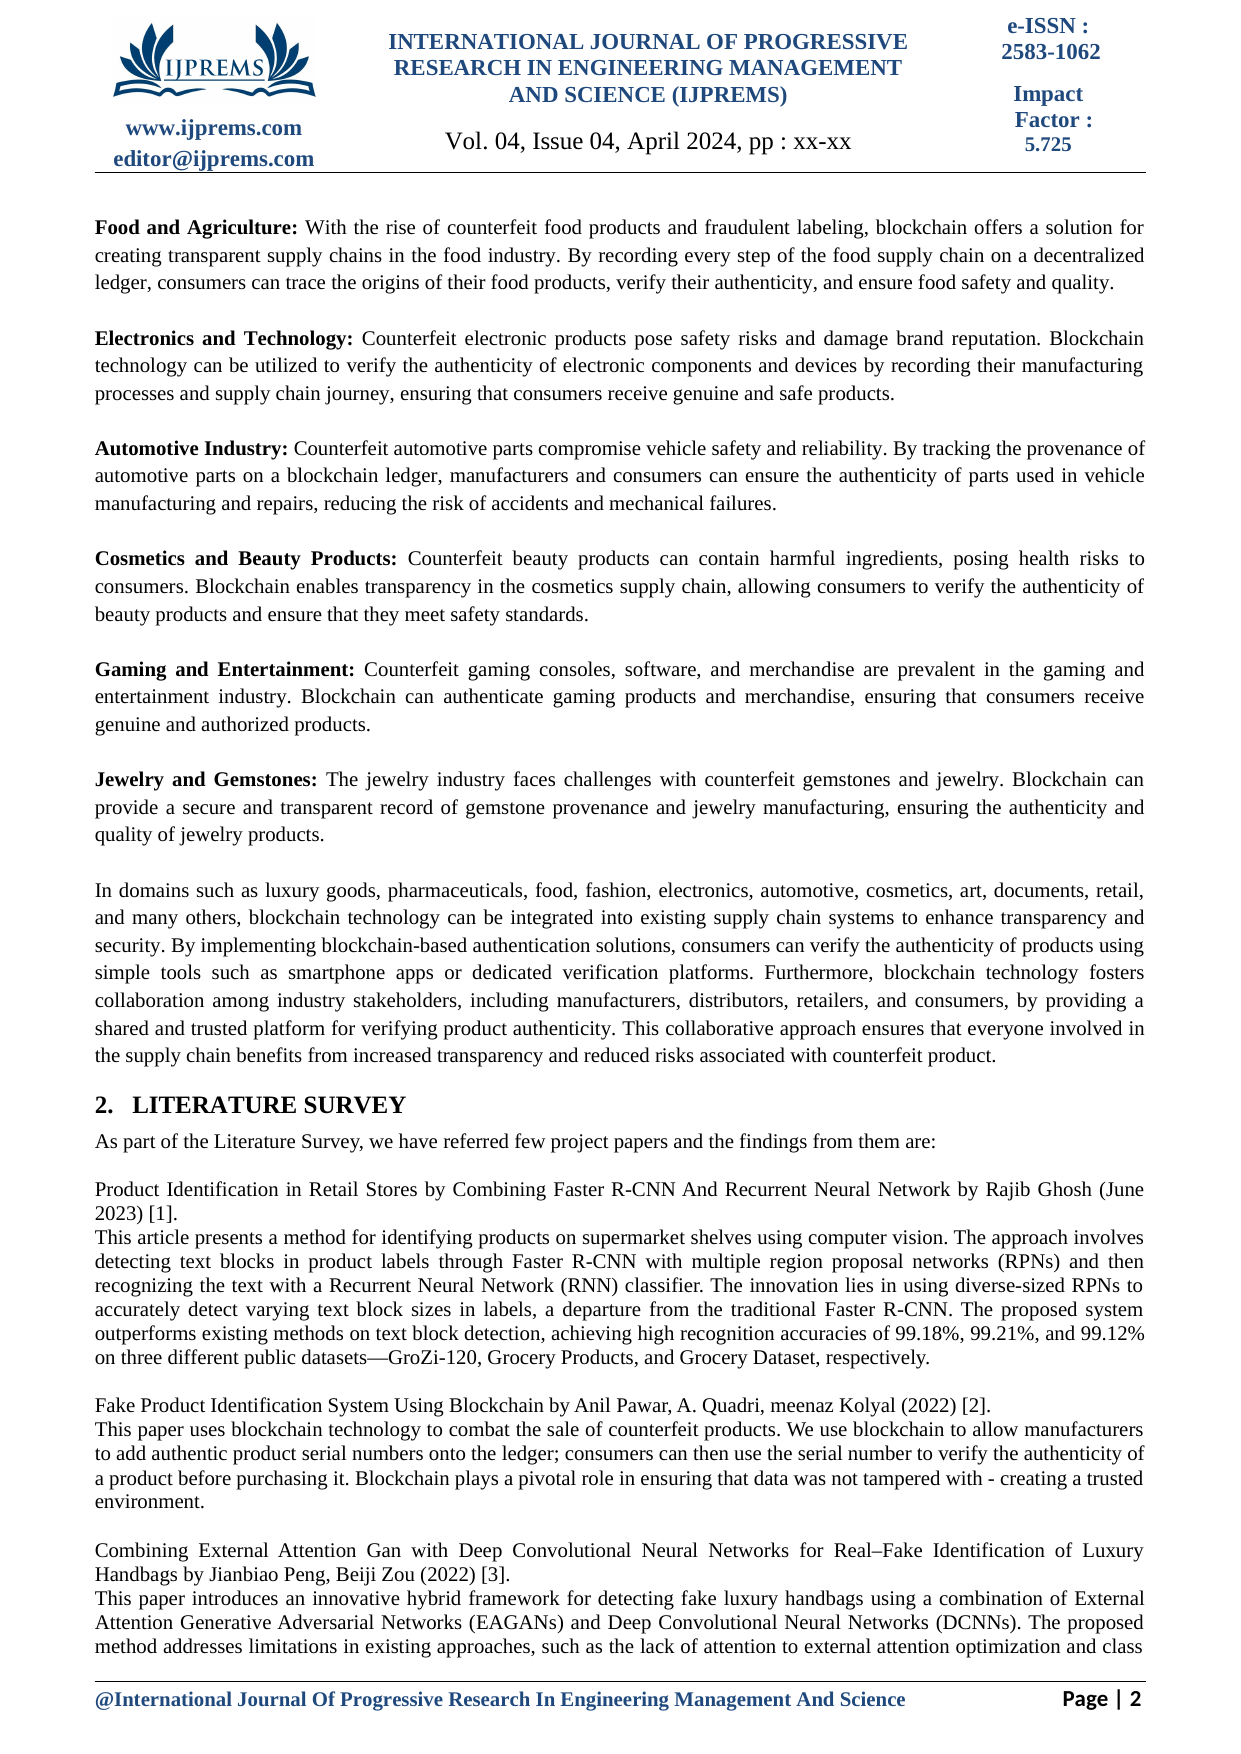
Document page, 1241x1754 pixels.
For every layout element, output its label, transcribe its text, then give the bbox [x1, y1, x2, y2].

list In domains such as luxury goods, pharmaceuticals, food, fashion, electronics, automotive, cosmetics, art, documents, retail, and many others, blockchain technology can be integrated into existing supply chain systems to enhance transparency and security. By implementing blockchain-based authentication solutions, consumers can verify the authenticity of products using simple tools such as smartphone apps or dedicated verification platforms. Furthermore, blockchain technology fosters collaboration among industry stakeholders, including manufacturers, distributors, retailers, and consumers, by providing a shared and trusted platform for verifying product authenticity. This collaborative approach ensures that everyone involved in the supply chain benefits from increased transparency and reduced risks associated with counterfeit product. [94, 877, 1146, 1067]
text Product Identification in Retail Stores by Combining Faster R-CNN And Recurrent Neural Network by Rajib Ghosh (June 2023) [1]. [94, 1177, 1146, 1225]
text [94, 1586, 1146, 1658]
list Jewelry and Gemstones: The jewelry industry faces challenges with counterfeit gemstones and jewelry. Blockchain can provide a secure and transparent record of gemstone provenance and jewelry manufacturing, ensuring the authenticity and quality of jewelry products. [94, 767, 1146, 846]
list Food and Agriculture: With the rise of counterfeit food products and fraudulent labeling, blockchain offers a solution for creating transparent supply chains in the food industry. By recording every step of the food supply chain on a decentralized ledger, consumers can trace the origins of their food products, verify their authenticity, and ensure food safety and quality. [94, 215, 1146, 294]
list LITERATURE SURVEY [94, 1090, 1146, 1119]
picture [111, 16, 317, 106]
text Fake Product Identification System Using Blockchain by Anil Pawar, A. Quadri, meenaz Kolyal (2022) [2]. [94, 1393, 1146, 1417]
list Automotive Industry: Counterfeit automotive parts compromise vehicle safety and reliability. By tracking the provenance of automotive parts on a blockchain ledger, manufacturers and consumers can ensure the authenticity of parts used in vehicle manufacturing and repairs, reducing the risk of accidents and mechanical failures. [94, 436, 1146, 515]
text This article presents a method for identifying products on supermarket shelves using computer vision. The approach involves detecting text blocks in product labels through Faster R-CNN with multiple region proposal networks (RPNs) and then recognizing the text with a Recurrent Neural Network (RNN) classifier. The innovation lies in using diverse-sized RPNs to accurately detect varying text block sizes in labels, a departure from the traditional Faster R-CNN. The proposed system outperforms existing methods on text block detection, achieving high recognition accuracies of 99.18%, 99.21%, and 99.12% on three different public datasets—GroZi-120, Grocery Products, and Grocery Dataset, respectively. [94, 1225, 1146, 1369]
text Combining External Attention Gan with Deep Convolutional Neural Networks for Real–Fake Identification of Luxury Handbags by Jianbiao Peng, Beiji Zou (2022) [3]. [94, 1538, 1146, 1586]
list Cosmetics and Beauty Products: Counterfeit beauty products can contain harmful ingredients, posing health risks to consumers. Blockchain enables transparency in the cosmetics supply chain, allowing consumers to verify the authenticity of beauty products and ensure that they meet safety standards. [94, 546, 1146, 626]
text This paper uses blockchain technology to combat the sale of counterfeit products. We use blockchain to allow manufacturers to add authentic product serial numbers onto the ledger; consumers can then use the serial number to verify the authenticity of a product before purchasing it. Blockchain plays a pivotal role in ensuring that data was not tampered with - creating a trusted environment. [94, 1417, 1146, 1513]
list Electronics and Technology: Counterfeit electronic products pose safety risks and damage brand reputation. Blockchain technology can be utilized to verify the authenticity of electronic components and devices by recording their manufacturing processes and supply chain journey, ensuring that consumers receive genuine and safe products. [94, 325, 1146, 405]
list Gaming and Entertainment: Counterfeit gaming consoles, software, and merchandise are prevalent in the gaming and entertainment industry. Blockchain can authenticate gaming products and merchandise, ensuring that consumers receive genuine and authorized products. [94, 657, 1146, 736]
text As part of the Literature Survey, we have referred few project papers and the findings from them are: [94, 1128, 1146, 1153]
